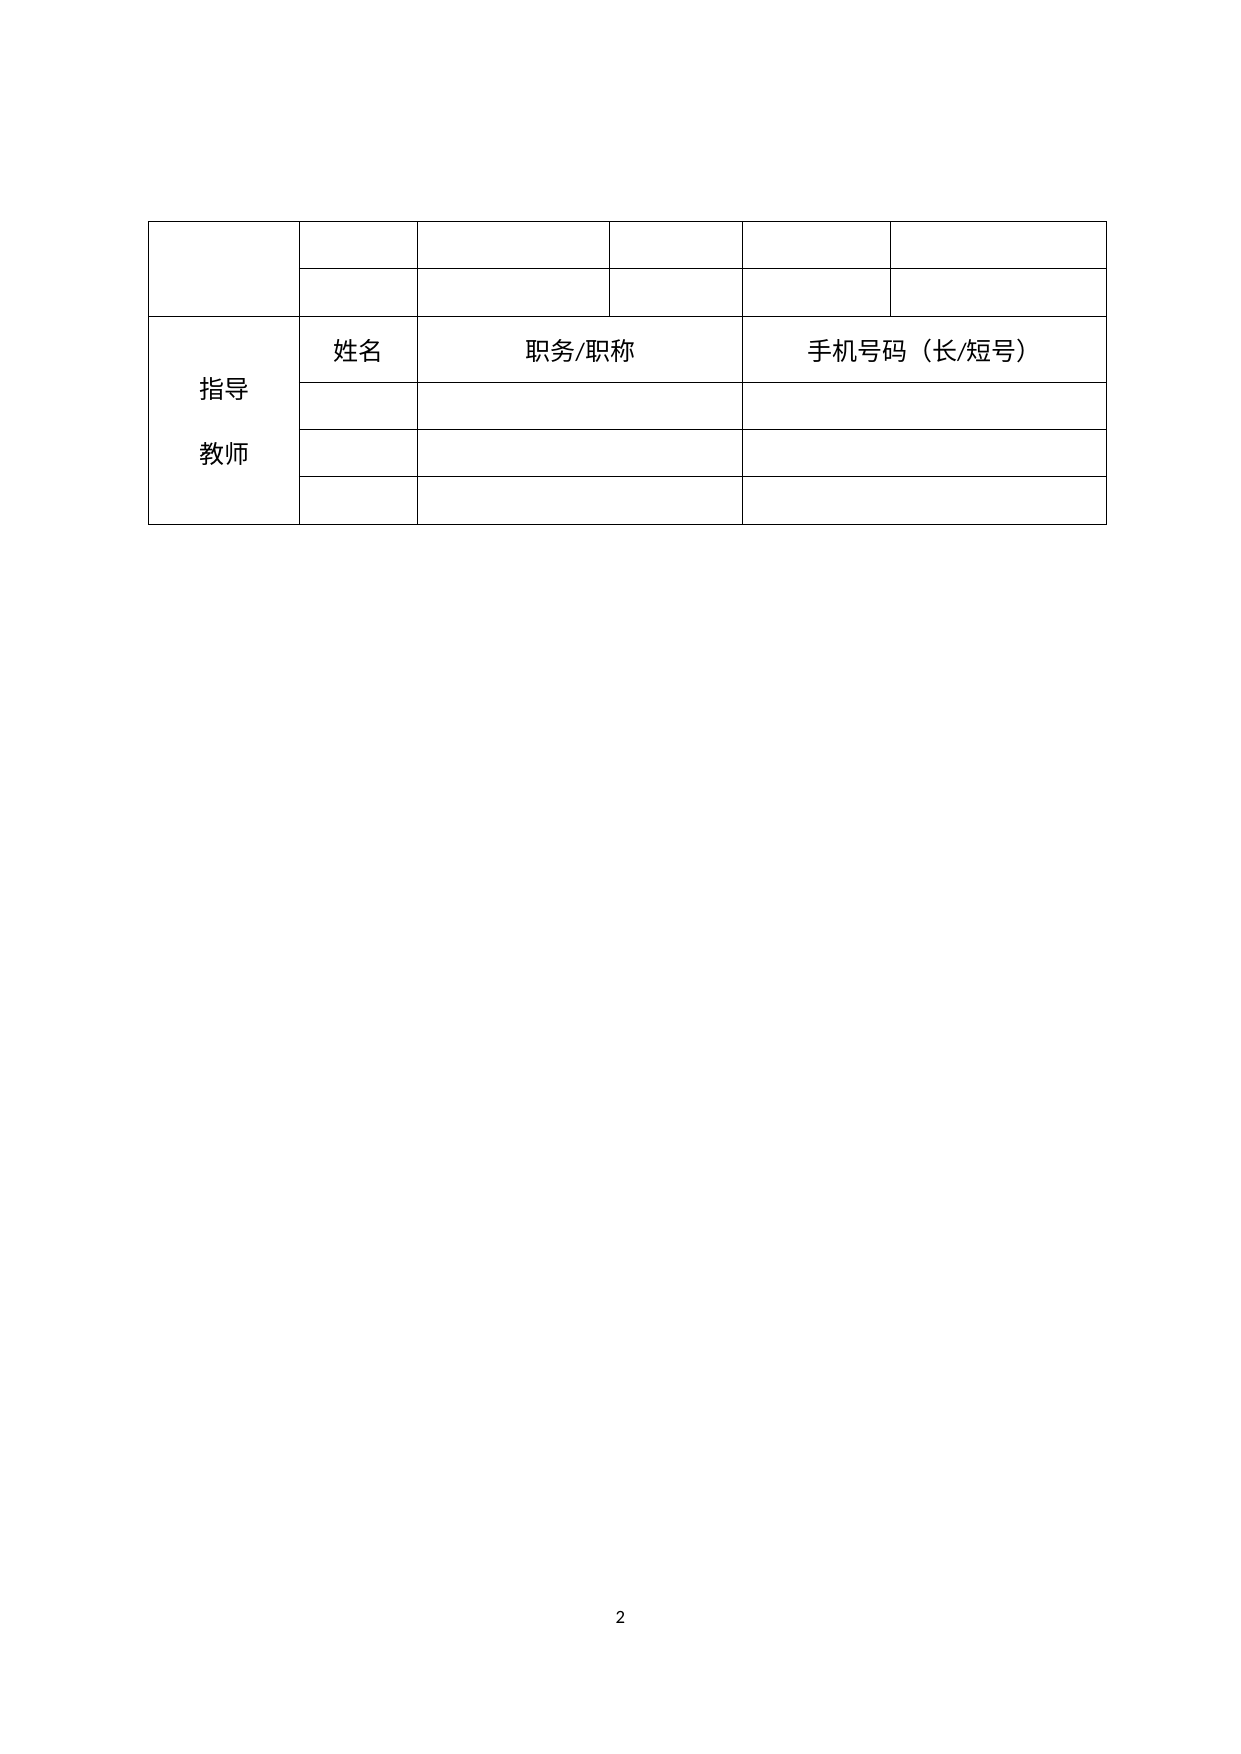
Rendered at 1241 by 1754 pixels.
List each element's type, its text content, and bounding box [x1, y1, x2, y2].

table_cell [418, 430, 742, 476]
table_cell [300, 477, 417, 523]
table_cell [743, 430, 1106, 476]
table_cell [743, 383, 1106, 429]
table_cell [743, 477, 1106, 523]
table_cell [891, 222, 1106, 268]
table_cell 姓名 [300, 317, 417, 382]
table_cell [418, 269, 609, 316]
table_cell 手机号码（长/短号） [743, 317, 1106, 382]
table_cell [610, 222, 742, 268]
table_cell [743, 222, 890, 268]
table_cell [300, 222, 417, 268]
table_cell [300, 430, 417, 476]
table_cell [418, 477, 742, 523]
table_cell [743, 269, 890, 316]
table_cell [300, 383, 417, 429]
table_cell [418, 383, 742, 429]
table_cell [418, 222, 609, 268]
table_cell [891, 269, 1106, 316]
table_cell 职务/职称 [418, 317, 742, 382]
table_cell 指导 教师 [149, 317, 299, 523]
table_cell [610, 269, 742, 316]
table_cell [300, 269, 417, 316]
